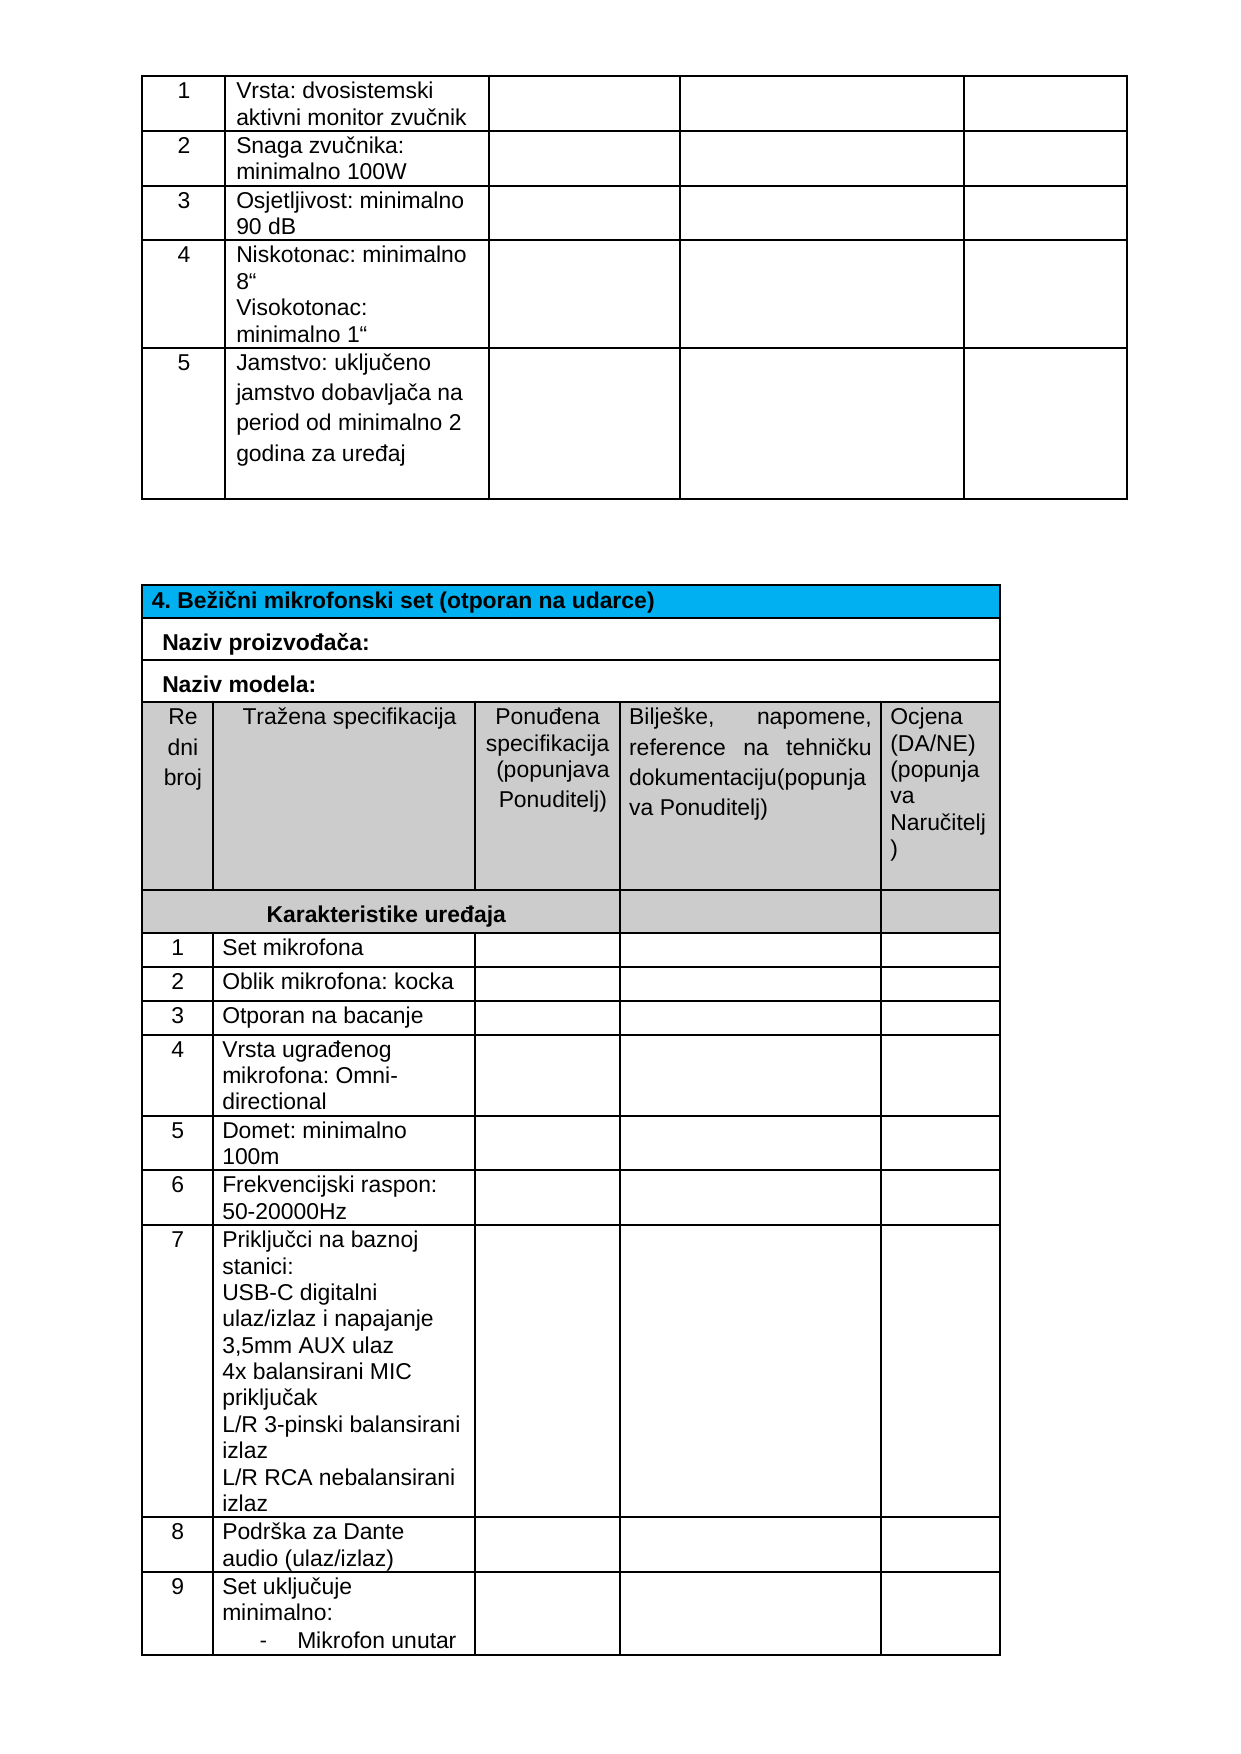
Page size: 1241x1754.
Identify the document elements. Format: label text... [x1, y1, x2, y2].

table_cell Otporan na bacanje [214, 1002, 474, 1033]
table_cell Karakteristike uređaja [143, 891, 619, 932]
table_cell [882, 1573, 999, 1654]
table_cell [965, 132, 1126, 184]
table_cell [681, 349, 963, 498]
table_cell Jamstvo: uključeno jamstvo dobavljača na period od minimalno 2 godina za uređaj [226, 349, 488, 498]
table_cell [965, 77, 1126, 130]
table_cell 1 [143, 934, 212, 966]
table_cell Vrsta ugrađenog mikrofona: Omni-directional [214, 1036, 474, 1114]
table_cell Podrška za Dante audio (ulaz/izlaz) [214, 1518, 474, 1571]
table_cell 9 [143, 1573, 212, 1654]
table_cell 5 [143, 1117, 212, 1169]
table_cell [681, 241, 963, 347]
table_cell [214, 1573, 474, 1654]
table_cell 4 [143, 1036, 212, 1114]
table_cell 1 [143, 77, 224, 130]
table_cell [621, 1573, 880, 1654]
table_cell [621, 891, 880, 932]
table_cell [476, 934, 619, 966]
table_cell 7 [143, 1226, 212, 1516]
table_cell [476, 1036, 619, 1114]
table_cell 3 [143, 187, 224, 239]
table_cell [882, 1226, 999, 1516]
table_header 4. Bežični mikrofonski set (otporan na udarce) [143, 586, 999, 617]
table_cell [965, 349, 1126, 498]
table_cell Bilješke, napomene, reference na tehničku dokumentaciju(popunjava Ponuditelj) [621, 703, 880, 889]
table_cell 3 [143, 1002, 212, 1033]
table_cell Set mikrofona [214, 934, 474, 966]
table_cell Osjetljivost: minimalno 90 dB [226, 187, 488, 239]
table_cell [965, 241, 1126, 347]
table_cell [965, 187, 1126, 239]
table_cell 2 [143, 968, 212, 999]
table_cell Snaga zvučnika: minimalno 100W [226, 132, 488, 184]
table_cell [882, 891, 999, 932]
table_cell 5 [143, 349, 224, 498]
table_cell [621, 968, 880, 999]
table_cell 4 [143, 241, 224, 347]
table_cell [882, 1117, 999, 1169]
table_cell [882, 968, 999, 999]
table_cell Ocjena (DA/NE) (popunjava Naručitelj) [882, 703, 999, 889]
table_cell [476, 1518, 619, 1571]
table_cell Redni broj [143, 703, 212, 889]
table_cell 6 [143, 1171, 212, 1224]
table_cell [490, 241, 679, 347]
table_cell [490, 187, 679, 239]
table_cell [490, 349, 679, 498]
table_cell Tražena specifikacija [214, 703, 474, 889]
table_cell [681, 77, 963, 130]
table_cell [882, 1518, 999, 1571]
table_cell [681, 132, 963, 184]
table_cell Domet: minimalno 100m [214, 1117, 474, 1169]
table_cell [621, 934, 880, 966]
table_cell [476, 1117, 619, 1169]
table_cell [476, 968, 619, 999]
table_cell 2 [143, 132, 224, 184]
table_cell [621, 1117, 880, 1169]
table_cell Frekvencijski raspon: 50-20000Hz [214, 1171, 474, 1224]
table_cell [882, 1171, 999, 1224]
table_cell 8 [143, 1518, 212, 1571]
table_cell Priključci na baznoj stanici: USB-C digitalni ulaz/izlaz i napajanje 3,5mm AUX ulaz 4x balansirani MIC priključak L/R 3-pinski balansirani izlaz L/R RCA nebalansirani izlaz [214, 1226, 474, 1516]
table_cell [882, 1036, 999, 1114]
table_cell [621, 1002, 880, 1033]
table_cell [882, 934, 999, 966]
table_cell Naziv proizvođača: [143, 619, 999, 659]
table_cell [476, 1226, 619, 1516]
table_cell Vrsta: dvosistemski aktivni monitor zvučnik [226, 77, 488, 130]
table_cell Naziv modela: [143, 661, 999, 701]
table_cell Ponuđena specifikacija (popunjava Ponuditelj) [476, 703, 619, 889]
table_cell [882, 1002, 999, 1033]
table_cell Niskotonac: minimalno 8“ Visokotonac: minimalno 1“ [226, 241, 488, 347]
table_cell [621, 1171, 880, 1224]
table_cell [681, 187, 963, 239]
table_cell [476, 1002, 619, 1033]
table_cell [490, 132, 679, 184]
table_cell [621, 1036, 880, 1114]
table_cell [476, 1171, 619, 1224]
table_cell [476, 1573, 619, 1654]
table_cell [621, 1226, 880, 1516]
table_cell [621, 1518, 880, 1571]
table_cell [490, 77, 679, 130]
table_cell Oblik mikrofona: kocka [214, 968, 474, 999]
